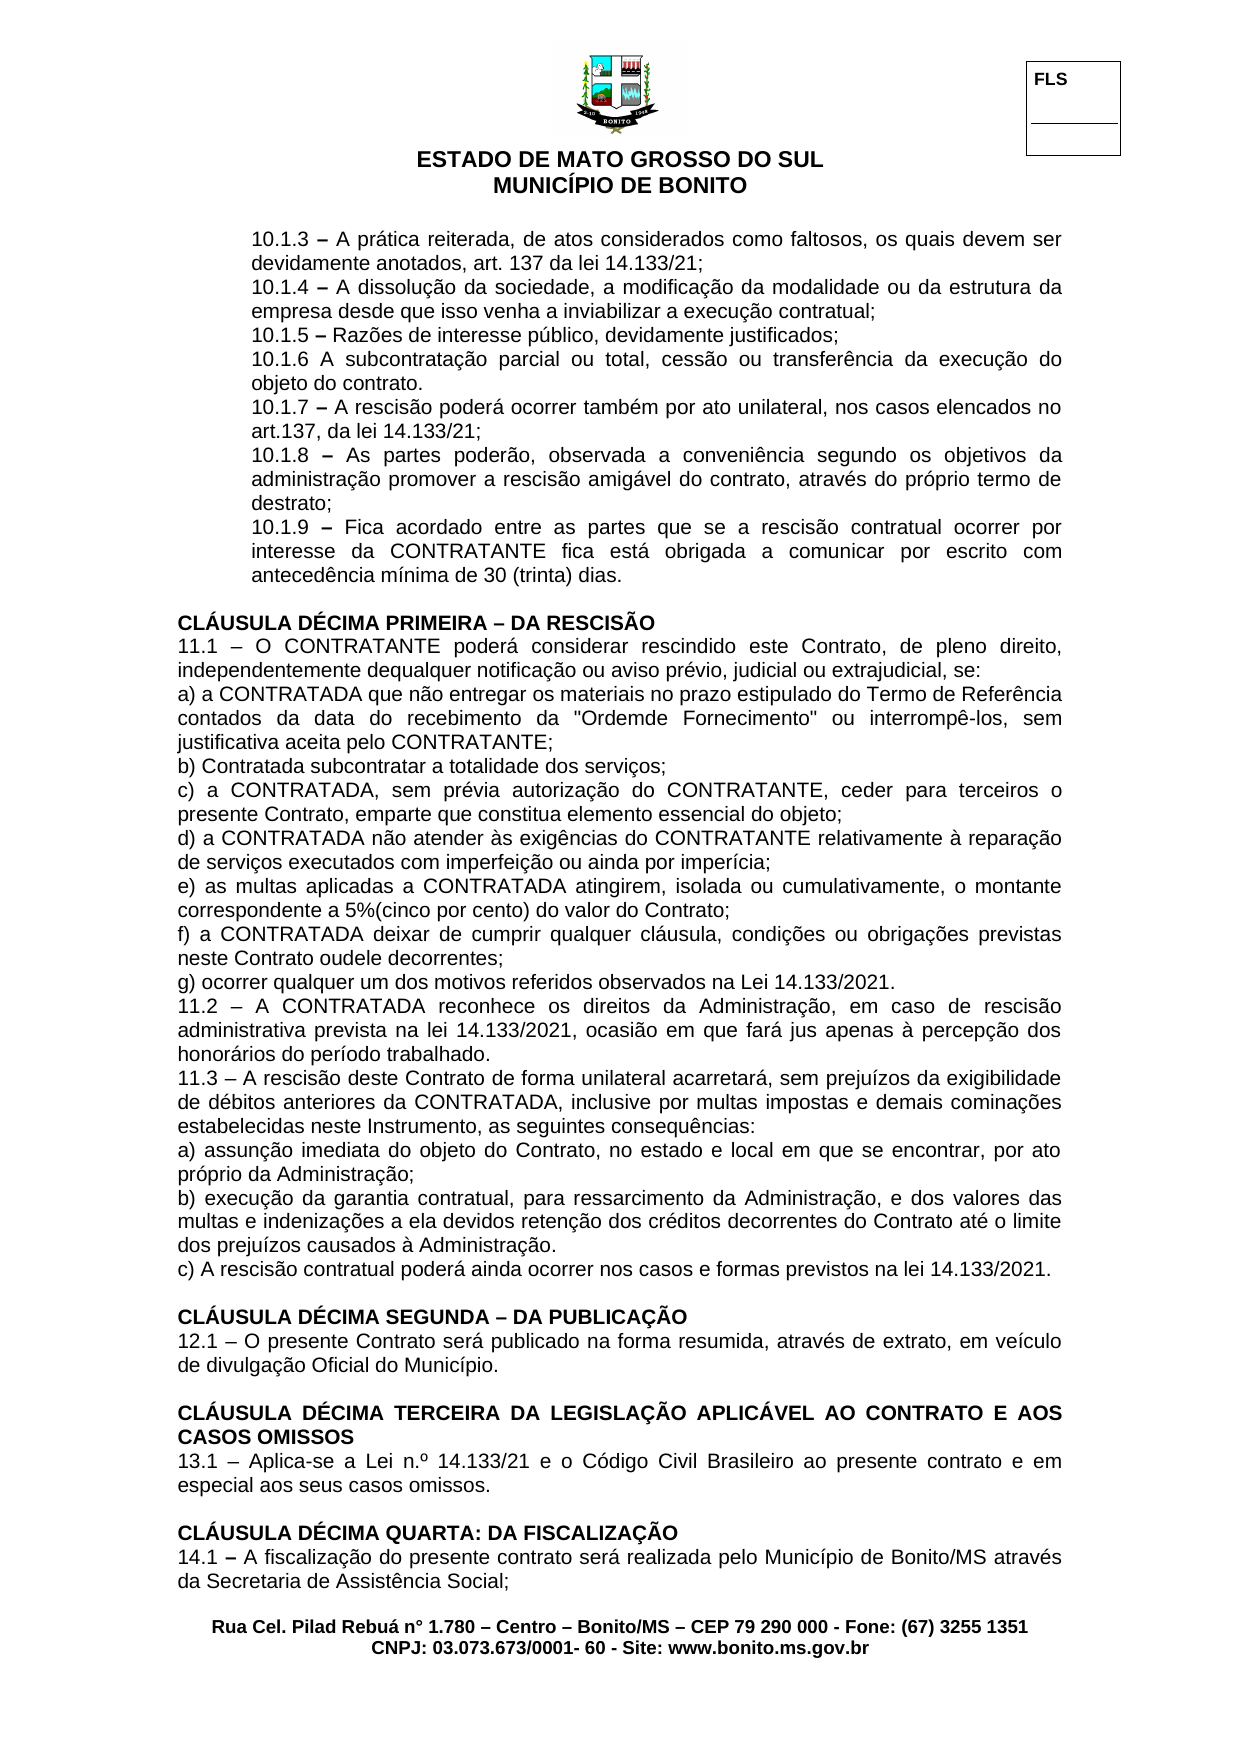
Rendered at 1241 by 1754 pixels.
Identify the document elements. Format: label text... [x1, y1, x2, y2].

text b) Contratada subcontratar a totalidade dos serviços; [177, 754, 1063, 778]
text f) a CONTRATADA deixar de cumprir qualquer cláusula, condições ou obrigações previstas neste Contrato oudele decorrentes; [177, 922, 1063, 970]
text 10.1.6 A subcontratação parcial ou total, cessão ou transferência da execução do objeto do contrato. [251, 347, 1063, 395]
picture [551, 42, 690, 139]
text 10.1.9 – Fica acordado entre as partes que se a rescisão contratual ocorrer por interesse da CONTRATANTE fica está obrigada a comunicar por escrito com antecedência mínima de 30 (trinta) dias. [251, 514, 1063, 586]
text CLÁUSULA DÉCIMA QUARTA: DA FISCALIZAÇÃO [177, 1521, 1063, 1545]
text CLÁUSULA DÉCIMA TERCEIRA DA LEGISLAÇÃO APLICÁVEL AO CONTRATO E AOS CASOS OMISSOS [177, 1401, 1063, 1449]
text 14.1 – A fiscalização do presente contrato será realizada pelo Município de Bonito/MS através da Secretaria de Assistência Social; [177, 1545, 1063, 1593]
text d) a CONTRATADA não atender às exigências do CONTRATANTE relativamente à reparação de serviços executados com imperfeição ou ainda por imperícia; [177, 826, 1063, 874]
text 10.1.8 – As partes poderão, observada a conveniência segundo os objetivos da administração promover a rescisão amigável do contrato, através do próprio termo de destrato; [251, 443, 1063, 514]
text 10.1.4 – A dissolução da sociedade, a modificação da modalidade ou da estrutura da empresa desde que isso venha a inviabilizar a execução contratual; [251, 275, 1063, 323]
text c) A rescisão contratual poderá ainda ocorrer nos casos e formas previstos na lei 14.133/2021. [177, 1257, 1063, 1281]
text CLÁUSULA DÉCIMA PRIMEIRA – DA RESCISÃO [177, 610, 1063, 634]
text a) a CONTRATADA que não entregar os materiais no prazo estipulado do Termo de Referência contados da data do recebimento da "Ordemde Fornecimento" ou interrompê-los, sem justificativa aceita pelo CONTRATANTE; [177, 682, 1063, 754]
text c) a CONTRATADA, sem prévia autorização do CONTRATANTE, ceder para terceiros o presente Contrato, emparte que constitua elemento essencial do objeto; [177, 778, 1063, 826]
text 10.1.7 – A rescisão poderá ocorrer também por ato unilateral, nos casos elencados no art.137, da lei 14.133/21; [251, 395, 1063, 443]
text 11.1 – O CONTRATANTE poderá considerar rescindido este Contrato, de pleno direito, independentemente dequalquer notificação ou aviso prévio, judicial ou extrajudicial, se: [177, 634, 1063, 682]
text b) execução da garantia contratual, para ressarcimento da Administração, e dos valores das multas e indenizações a ela devidos retenção dos créditos decorrentes do Contrato até o limite dos prejuízos causados à Administração. [177, 1185, 1063, 1257]
text 10.1.3 – A prática reiterada, de atos considerados como faltosos, os quais devem ser devidamente anotados, art. 137 da lei 14.133/21; [251, 227, 1063, 275]
text e) as multas aplicadas a CONTRATADA atingirem, isolada ou cumulativamente, o montante correspondente a 5%(cinco por cento) do valor do Contrato; [177, 874, 1063, 922]
text 11.2 – A CONTRATADA reconhece os direitos da Administração, em caso de rescisão administrativa prevista na lei 14.133/2021, ocasião em que fará jus apenas à percepção dos honorários do período trabalhado. [177, 994, 1063, 1066]
text CLÁUSULA DÉCIMA SEGUNDA – DA PUBLICAÇÃO [177, 1305, 1063, 1329]
text a) assunção imediata do objeto do Contrato, no estado e local em que se encontrar, por ato próprio da Administração; [177, 1137, 1063, 1185]
text 10.1.5 – Razões de interesse público, devidamente justificados; [177, 323, 1063, 347]
text 12.1 – O presente Contrato será publicado na forma resumida, através de extrato, em veículo de divulgação Oficial do Município. [177, 1329, 1063, 1377]
text g) ocorrer qualquer um dos motivos referidos observados na Lei 14.133/2021. [177, 970, 1063, 994]
text 13.1 – Aplica-se a Lei n.º 14.133/21 e o Código Civil Brasileiro ao presente contrato e em especial aos seus casos omissos. [177, 1449, 1063, 1497]
text 11.3 – A rescisão deste Contrato de forma unilateral acarretará, sem prejuízos da exigibilidade de débitos anteriores da CONTRATADA, inclusive por multas impostas e demais cominações estabelecidas neste Instrumento, as seguintes consequências: [177, 1066, 1063, 1137]
